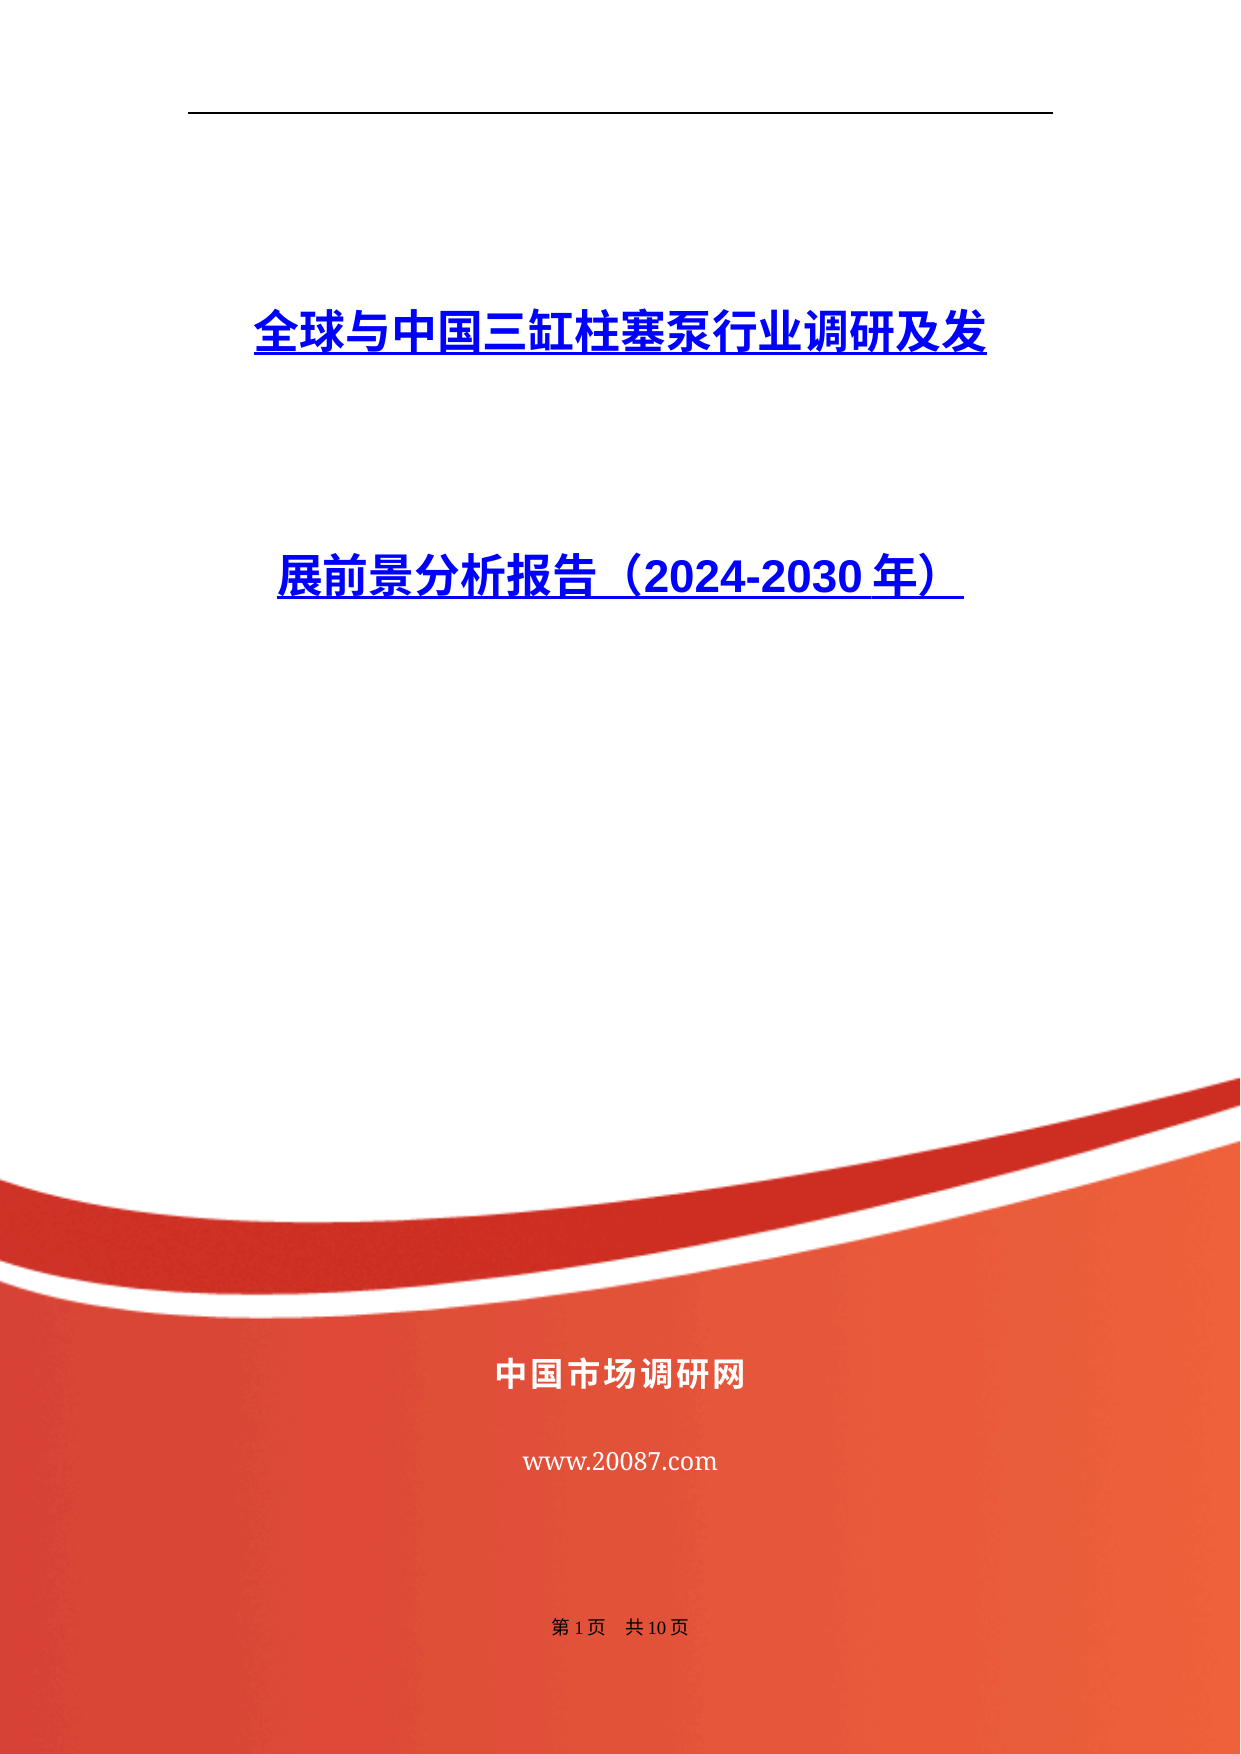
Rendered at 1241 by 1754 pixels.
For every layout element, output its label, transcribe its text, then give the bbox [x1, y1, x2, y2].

text www.20087.com [187, 1428, 1053, 1493]
subtitle 中国市场调研网 [187, 1339, 1053, 1404]
table_header 全球与中国三缸柱塞泵行业调研及发展前景分析报告（2024-2030年） [188, 207, 1053, 773]
picture [0, 1006, 1241, 1754]
